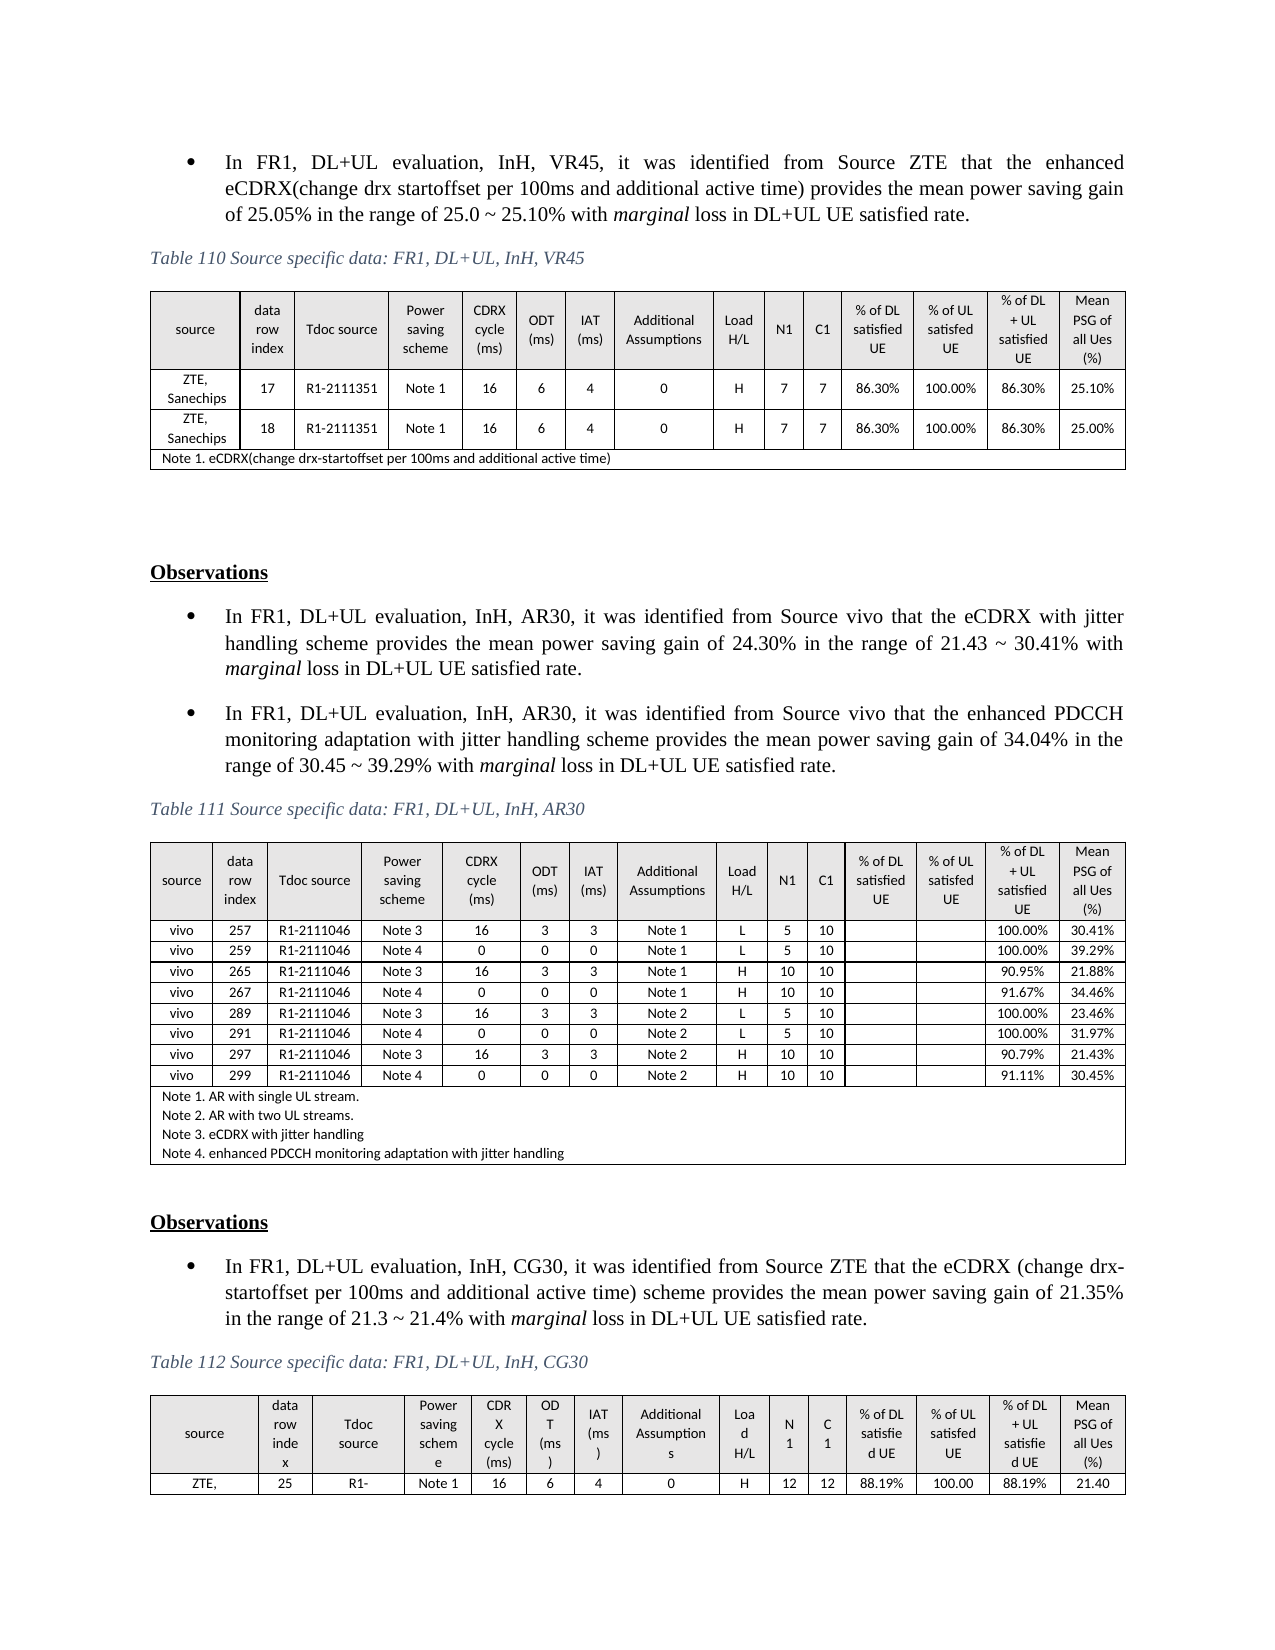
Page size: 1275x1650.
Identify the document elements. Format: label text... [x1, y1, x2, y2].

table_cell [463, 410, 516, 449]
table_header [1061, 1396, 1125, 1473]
list In FR1, DL+UL evaluation, InH, AR30, it was identified from Source vivo that the eCDRX with jitter handling scheme provides the mean power saving gain of 24.30% in the range of 21.43 ~ 30.41% with marginal loss in DL+UL UE satisfied rate. [187, 604, 1125, 680]
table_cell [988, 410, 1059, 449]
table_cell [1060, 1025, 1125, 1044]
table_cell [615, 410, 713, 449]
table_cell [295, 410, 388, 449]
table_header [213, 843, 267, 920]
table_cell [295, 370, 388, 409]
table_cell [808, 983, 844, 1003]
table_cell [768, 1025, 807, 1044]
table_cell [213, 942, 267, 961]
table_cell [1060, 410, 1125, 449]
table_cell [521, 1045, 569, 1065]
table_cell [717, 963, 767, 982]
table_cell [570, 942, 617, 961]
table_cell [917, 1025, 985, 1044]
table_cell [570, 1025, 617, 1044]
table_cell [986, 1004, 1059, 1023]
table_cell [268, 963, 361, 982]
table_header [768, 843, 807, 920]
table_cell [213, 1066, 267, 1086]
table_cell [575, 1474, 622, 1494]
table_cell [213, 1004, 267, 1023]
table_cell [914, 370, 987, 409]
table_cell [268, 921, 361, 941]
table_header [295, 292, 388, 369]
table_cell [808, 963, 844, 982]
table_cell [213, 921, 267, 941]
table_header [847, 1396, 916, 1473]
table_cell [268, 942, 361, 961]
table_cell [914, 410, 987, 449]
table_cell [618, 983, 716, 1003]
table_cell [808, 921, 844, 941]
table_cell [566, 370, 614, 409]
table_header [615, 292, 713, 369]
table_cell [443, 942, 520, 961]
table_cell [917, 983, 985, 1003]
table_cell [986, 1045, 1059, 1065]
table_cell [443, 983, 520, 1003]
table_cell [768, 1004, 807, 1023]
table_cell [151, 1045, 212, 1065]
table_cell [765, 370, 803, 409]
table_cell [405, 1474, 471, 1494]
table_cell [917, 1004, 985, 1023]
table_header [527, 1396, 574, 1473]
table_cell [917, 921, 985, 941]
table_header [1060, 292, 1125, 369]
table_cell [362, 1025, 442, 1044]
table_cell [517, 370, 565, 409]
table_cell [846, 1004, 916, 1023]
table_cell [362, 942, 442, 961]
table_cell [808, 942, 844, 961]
text Observations [150, 1210, 1125, 1234]
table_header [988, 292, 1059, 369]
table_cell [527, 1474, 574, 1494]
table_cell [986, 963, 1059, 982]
list In FR1, DL+UL evaluation, InH, CG30, it was identified from Source ZTE that the eCDRX (change drx-startoffset per 100ms and additional active time) scheme provides the mean power saving gain of 21.35% in the range of 21.3 ~ 21.4% with marginal loss in DL+UL UE satisfied rate. [187, 1254, 1125, 1330]
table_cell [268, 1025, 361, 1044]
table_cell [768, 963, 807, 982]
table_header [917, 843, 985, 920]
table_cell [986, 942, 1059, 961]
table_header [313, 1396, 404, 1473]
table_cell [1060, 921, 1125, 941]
text Observations [150, 560, 1125, 584]
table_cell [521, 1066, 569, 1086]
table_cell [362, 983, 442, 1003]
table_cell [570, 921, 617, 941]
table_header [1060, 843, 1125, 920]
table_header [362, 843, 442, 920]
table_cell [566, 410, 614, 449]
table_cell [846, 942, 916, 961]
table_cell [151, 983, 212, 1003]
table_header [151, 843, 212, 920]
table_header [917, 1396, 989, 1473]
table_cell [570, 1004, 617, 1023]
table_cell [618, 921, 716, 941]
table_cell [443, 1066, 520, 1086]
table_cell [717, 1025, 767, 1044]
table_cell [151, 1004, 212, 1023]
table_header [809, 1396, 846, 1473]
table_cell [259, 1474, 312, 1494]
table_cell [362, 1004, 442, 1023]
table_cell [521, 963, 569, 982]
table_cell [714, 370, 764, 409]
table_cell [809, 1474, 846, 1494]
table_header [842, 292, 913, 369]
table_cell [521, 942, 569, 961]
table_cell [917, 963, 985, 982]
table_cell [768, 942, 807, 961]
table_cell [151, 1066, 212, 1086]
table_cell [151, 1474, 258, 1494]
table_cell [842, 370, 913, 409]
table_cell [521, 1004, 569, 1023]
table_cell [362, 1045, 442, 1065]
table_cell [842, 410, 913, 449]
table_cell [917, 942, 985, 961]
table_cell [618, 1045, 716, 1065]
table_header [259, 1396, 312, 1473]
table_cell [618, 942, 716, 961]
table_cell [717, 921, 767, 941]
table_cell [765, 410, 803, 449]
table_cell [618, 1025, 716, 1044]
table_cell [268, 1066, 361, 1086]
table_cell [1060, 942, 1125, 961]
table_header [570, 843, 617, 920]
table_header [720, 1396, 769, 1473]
text Table 112 Source specific data: FR1, DL+UL, InH, CG30 [150, 1351, 1125, 1372]
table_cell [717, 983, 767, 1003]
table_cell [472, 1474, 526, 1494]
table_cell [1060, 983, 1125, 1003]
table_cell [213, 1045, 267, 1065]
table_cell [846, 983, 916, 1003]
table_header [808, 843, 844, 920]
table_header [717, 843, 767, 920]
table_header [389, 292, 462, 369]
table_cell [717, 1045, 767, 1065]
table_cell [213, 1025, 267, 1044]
list In FR1, DL+UL evaluation, InH, AR30, it was identified from Source vivo that the enhanced PDCCH monitoring adaptation with jitter handling scheme provides the mean power saving gain of 34.04% in the range of 30.45 ~ 39.29% with marginal loss in DL+UL UE satisfied rate. [187, 701, 1125, 777]
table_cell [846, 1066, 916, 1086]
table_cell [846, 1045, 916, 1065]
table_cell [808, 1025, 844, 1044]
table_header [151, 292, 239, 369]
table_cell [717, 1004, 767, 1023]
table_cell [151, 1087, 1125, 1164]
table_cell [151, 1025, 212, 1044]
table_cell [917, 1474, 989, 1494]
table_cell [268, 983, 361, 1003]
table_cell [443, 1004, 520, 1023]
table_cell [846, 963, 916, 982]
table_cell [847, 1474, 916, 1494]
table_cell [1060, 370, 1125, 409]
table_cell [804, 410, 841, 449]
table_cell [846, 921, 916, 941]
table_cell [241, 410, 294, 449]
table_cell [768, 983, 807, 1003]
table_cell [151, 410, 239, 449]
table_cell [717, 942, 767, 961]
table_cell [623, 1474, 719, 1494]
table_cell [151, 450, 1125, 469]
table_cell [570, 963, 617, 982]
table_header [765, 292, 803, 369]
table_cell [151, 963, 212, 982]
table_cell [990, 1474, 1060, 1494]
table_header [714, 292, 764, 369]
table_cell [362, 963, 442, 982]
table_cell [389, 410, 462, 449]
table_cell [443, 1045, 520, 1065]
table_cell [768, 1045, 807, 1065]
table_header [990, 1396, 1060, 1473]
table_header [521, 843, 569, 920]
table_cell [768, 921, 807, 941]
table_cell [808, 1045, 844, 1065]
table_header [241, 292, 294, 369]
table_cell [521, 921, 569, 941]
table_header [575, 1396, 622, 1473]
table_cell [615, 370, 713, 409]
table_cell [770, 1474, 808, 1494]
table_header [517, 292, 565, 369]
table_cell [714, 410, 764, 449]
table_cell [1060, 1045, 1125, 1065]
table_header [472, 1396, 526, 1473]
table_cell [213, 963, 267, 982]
text Table 111 Source specific data: FR1, DL+UL, InH, AR30 [150, 798, 1125, 819]
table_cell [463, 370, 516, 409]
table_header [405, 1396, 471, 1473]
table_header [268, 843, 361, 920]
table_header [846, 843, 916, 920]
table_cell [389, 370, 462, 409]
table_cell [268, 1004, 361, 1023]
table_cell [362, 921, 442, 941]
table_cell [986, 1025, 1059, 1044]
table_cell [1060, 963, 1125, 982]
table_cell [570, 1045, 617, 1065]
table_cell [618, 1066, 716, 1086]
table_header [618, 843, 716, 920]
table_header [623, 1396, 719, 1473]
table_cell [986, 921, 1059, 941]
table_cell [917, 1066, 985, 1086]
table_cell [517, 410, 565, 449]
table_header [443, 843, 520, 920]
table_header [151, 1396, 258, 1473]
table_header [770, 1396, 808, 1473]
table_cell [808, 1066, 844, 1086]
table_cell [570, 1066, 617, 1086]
text Table 110 Source specific data: FR1, DL+UL, InH, VR45 [150, 247, 1125, 268]
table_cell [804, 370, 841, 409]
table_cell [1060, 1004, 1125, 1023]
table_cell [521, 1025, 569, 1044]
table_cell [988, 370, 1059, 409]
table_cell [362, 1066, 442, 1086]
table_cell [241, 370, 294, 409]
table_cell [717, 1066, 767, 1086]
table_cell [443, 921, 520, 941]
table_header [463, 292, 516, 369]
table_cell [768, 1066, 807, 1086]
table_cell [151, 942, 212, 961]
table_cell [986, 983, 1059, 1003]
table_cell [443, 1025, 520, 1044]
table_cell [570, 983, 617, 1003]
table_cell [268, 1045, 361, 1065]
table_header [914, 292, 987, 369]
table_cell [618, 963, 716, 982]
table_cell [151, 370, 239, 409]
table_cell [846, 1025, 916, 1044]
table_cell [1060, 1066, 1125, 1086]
list In FR1, DL+UL evaluation, InH, VR45, it was identified from Source ZTE that the enhanced eCDRX(change drx startoffset per 100ms and additional active time) provides the mean power saving gain of 25.05% in the range of 25.0 ~ 25.10% with marginal loss in DL+UL UE satisfied rate. [187, 150, 1125, 226]
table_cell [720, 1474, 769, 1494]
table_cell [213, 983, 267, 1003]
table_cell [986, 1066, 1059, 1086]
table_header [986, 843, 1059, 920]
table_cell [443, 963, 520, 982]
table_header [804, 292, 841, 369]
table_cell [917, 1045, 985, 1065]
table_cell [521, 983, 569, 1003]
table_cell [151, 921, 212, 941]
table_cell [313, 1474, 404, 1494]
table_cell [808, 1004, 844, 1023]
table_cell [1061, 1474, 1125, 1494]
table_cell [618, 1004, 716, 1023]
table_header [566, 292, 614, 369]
